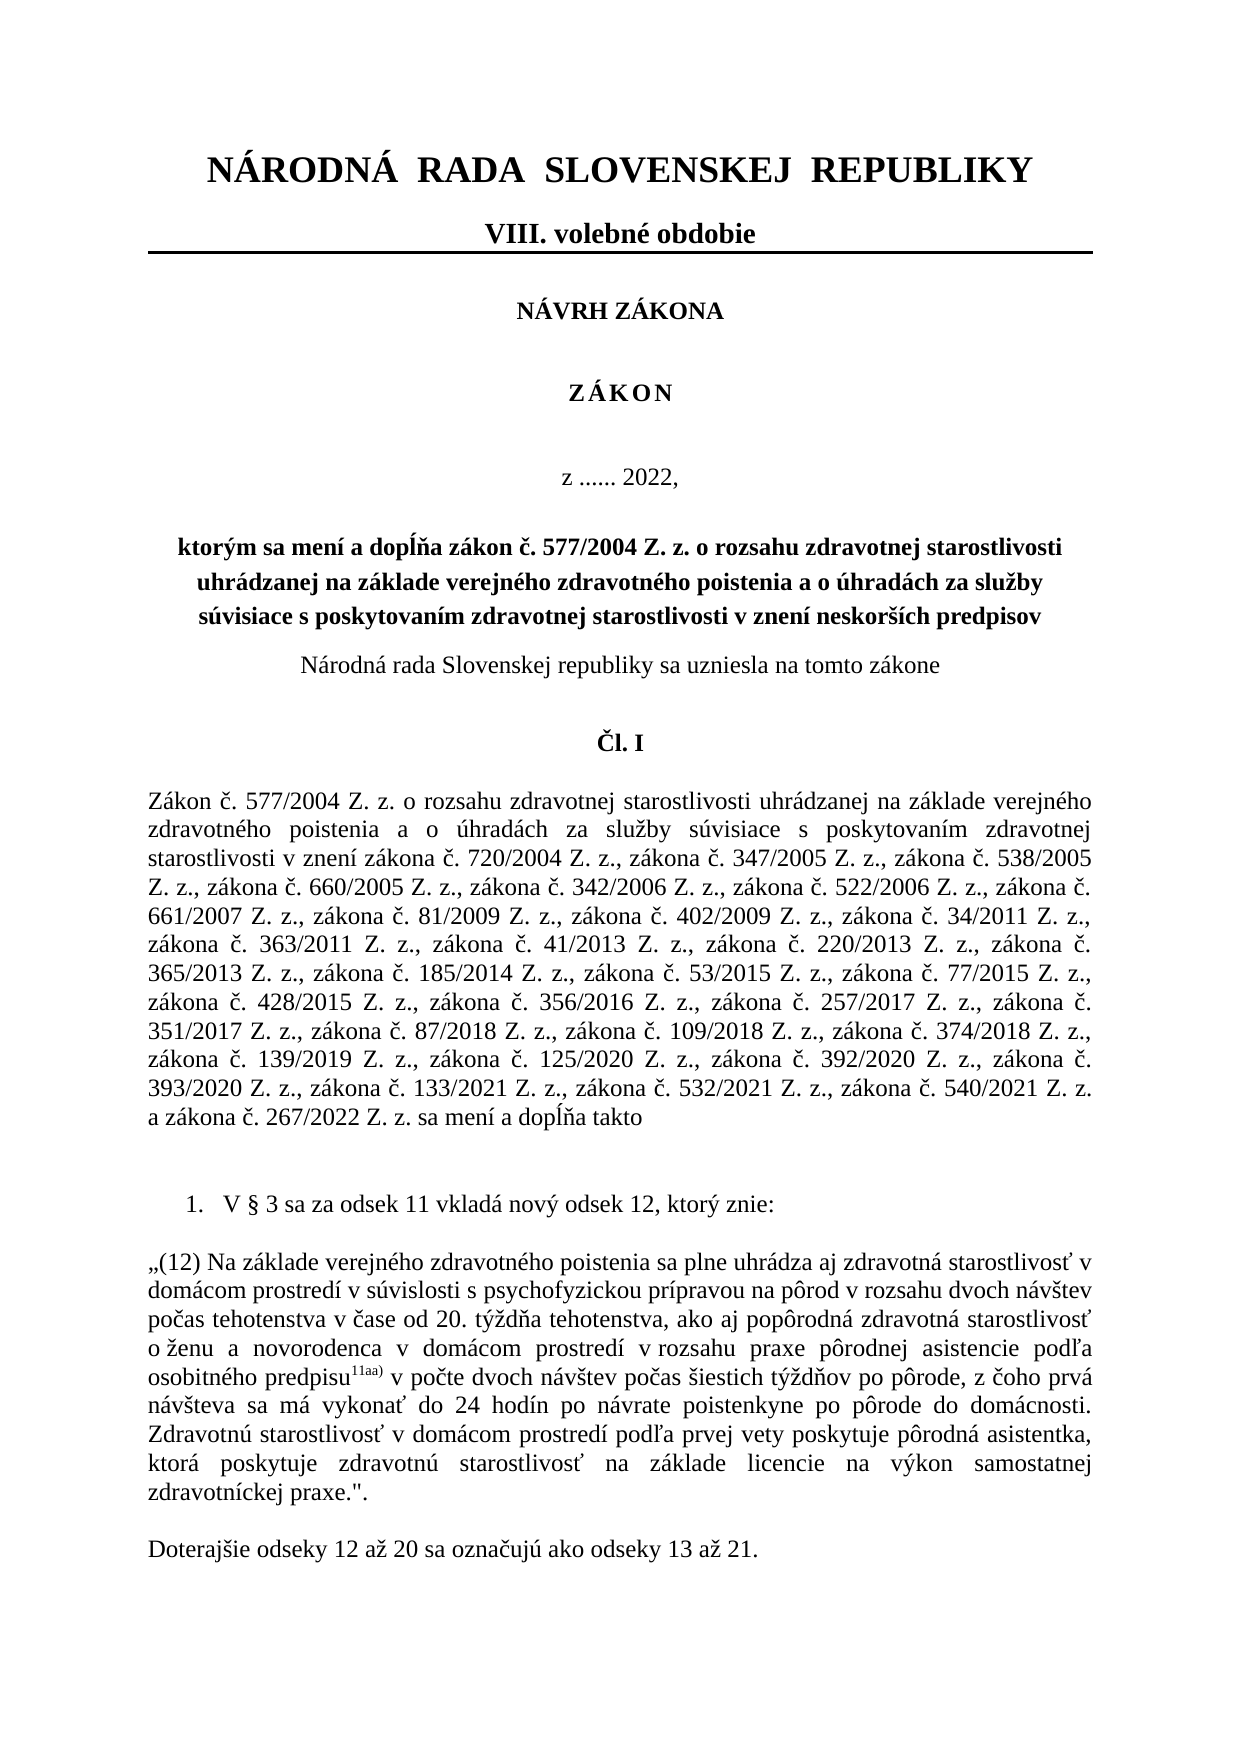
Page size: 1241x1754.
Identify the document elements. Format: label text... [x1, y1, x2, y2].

text VIII. volebné obdobie [148, 216, 1093, 251]
text Zákon č. 577/2004 Z. z. o rozsahu zdravotnej starostlivosti uhrádzanej na základe verejného zdravotného poistenia a o úhradách za služby súvisiace s poskytovaním zdravotnej starostlivosti v znení zákona č. 720/2004 Z. z., zákona č. 347/2005 Z. z., zákona č. 538/2005 Z. z., zákona č. 660/2005 Z. z., zákona č. 342/2006 Z. z., zákona č. 522/2006 Z. z., zákona č. 661/2007 Z. z., zákona č. 81/2009 Z. z., zákona č. 402/2009 Z. z., zákona č. 34/2011 Z. z., zákona č. 363/2011 Z. z., zákona č. 41/2013 Z. z., zákona č. 220/2013 Z. z., zákona č. 365/2013 Z. z., zákona č. 185/2014 Z. z., zákona č. 53/2015 Z. z., zákona č. 77/2015 Z. z., zákona č. 428/2015 Z. z., zákona č. 356/2016 Z. z., zákona č. 257/2017 Z. z., zákona č. 351/2017 Z. z., zákona č. 87/2018 Z. z., zákona č. 109/2018 Z. z., zákona č. 374/2018 Z. z., zákona č. 139/2019 Z. z., zákona č. 125/2020 Z. z., zákona č. 392/2020 Z. z., zákona č. 393/2020 Z. z., zákona č. 133/2021 Z. z., zákona č. 532/2021 Z. z., zákona č. 540/2021 Z. z. a zákona č. 267/2022 Z. z. sa mení a dopĺňa takto [148, 786, 1093, 1131]
text Čl. I [148, 728, 1093, 757]
text z ...... 2022, [148, 462, 1093, 491]
list V § 3 sa za odsek 11 vkladá nový odsek 12, ktorý znie: [185, 1189, 1093, 1217]
text zákon [148, 378, 1093, 407]
text „(12) Na základe verejného zdravotného poistenia sa plne uhrádza aj zdravotná starostlivosť v domácom prostredí v súvislosti s psychofyzickou prípravou na pôrod v rozsahu dvoch návštev počas tehotenstva v čase od 20. týždňa tehotenstva, ako aj popôrodná zdravotná starostlivosť o ženu a novorodenca v domácom prostredí v rozsahu praxe pôrodnej asistencie podľa osobitného predpisu11aa) v počte dvoch návštev počas šiestich týždňov po pôrode, z čoho prvá návšteva sa má vykonať do 24 hodín po návrate poistenkyne po pôrode do domácnosti. Zdravotnú starostlivosť v domácom prostredí podľa prvej vety poskytuje pôrodná asistentka, ktorá poskytuje zdravotnú starostlivosť na základe licencie na výkon samostatnej zdravotníckej praxe.". [148, 1247, 1093, 1505]
text NÁVRH ZÁKONA [148, 296, 1093, 324]
text Doterajšie odseky 12 až 20 sa označujú ako odseky 13 až 21. [148, 1534, 1093, 1563]
text Národná rada Slovenskej republiky sa uzniesla na tomto zákone [148, 651, 1093, 679]
text NÁRODNÁ RADA SLOVENSKEJ REPUBLIKY [148, 148, 1093, 191]
text ktorým sa mení a dopĺňa zákon č. 577/2004 Z. z. o rozsahu zdravotnej starostlivosti uhrádzanej na základe verejného zdravotného poistenia a o úhradách za služby súvisiace s poskytovaním zdravotnej starostlivosti v znení neskorších predpisov [148, 532, 1093, 630]
